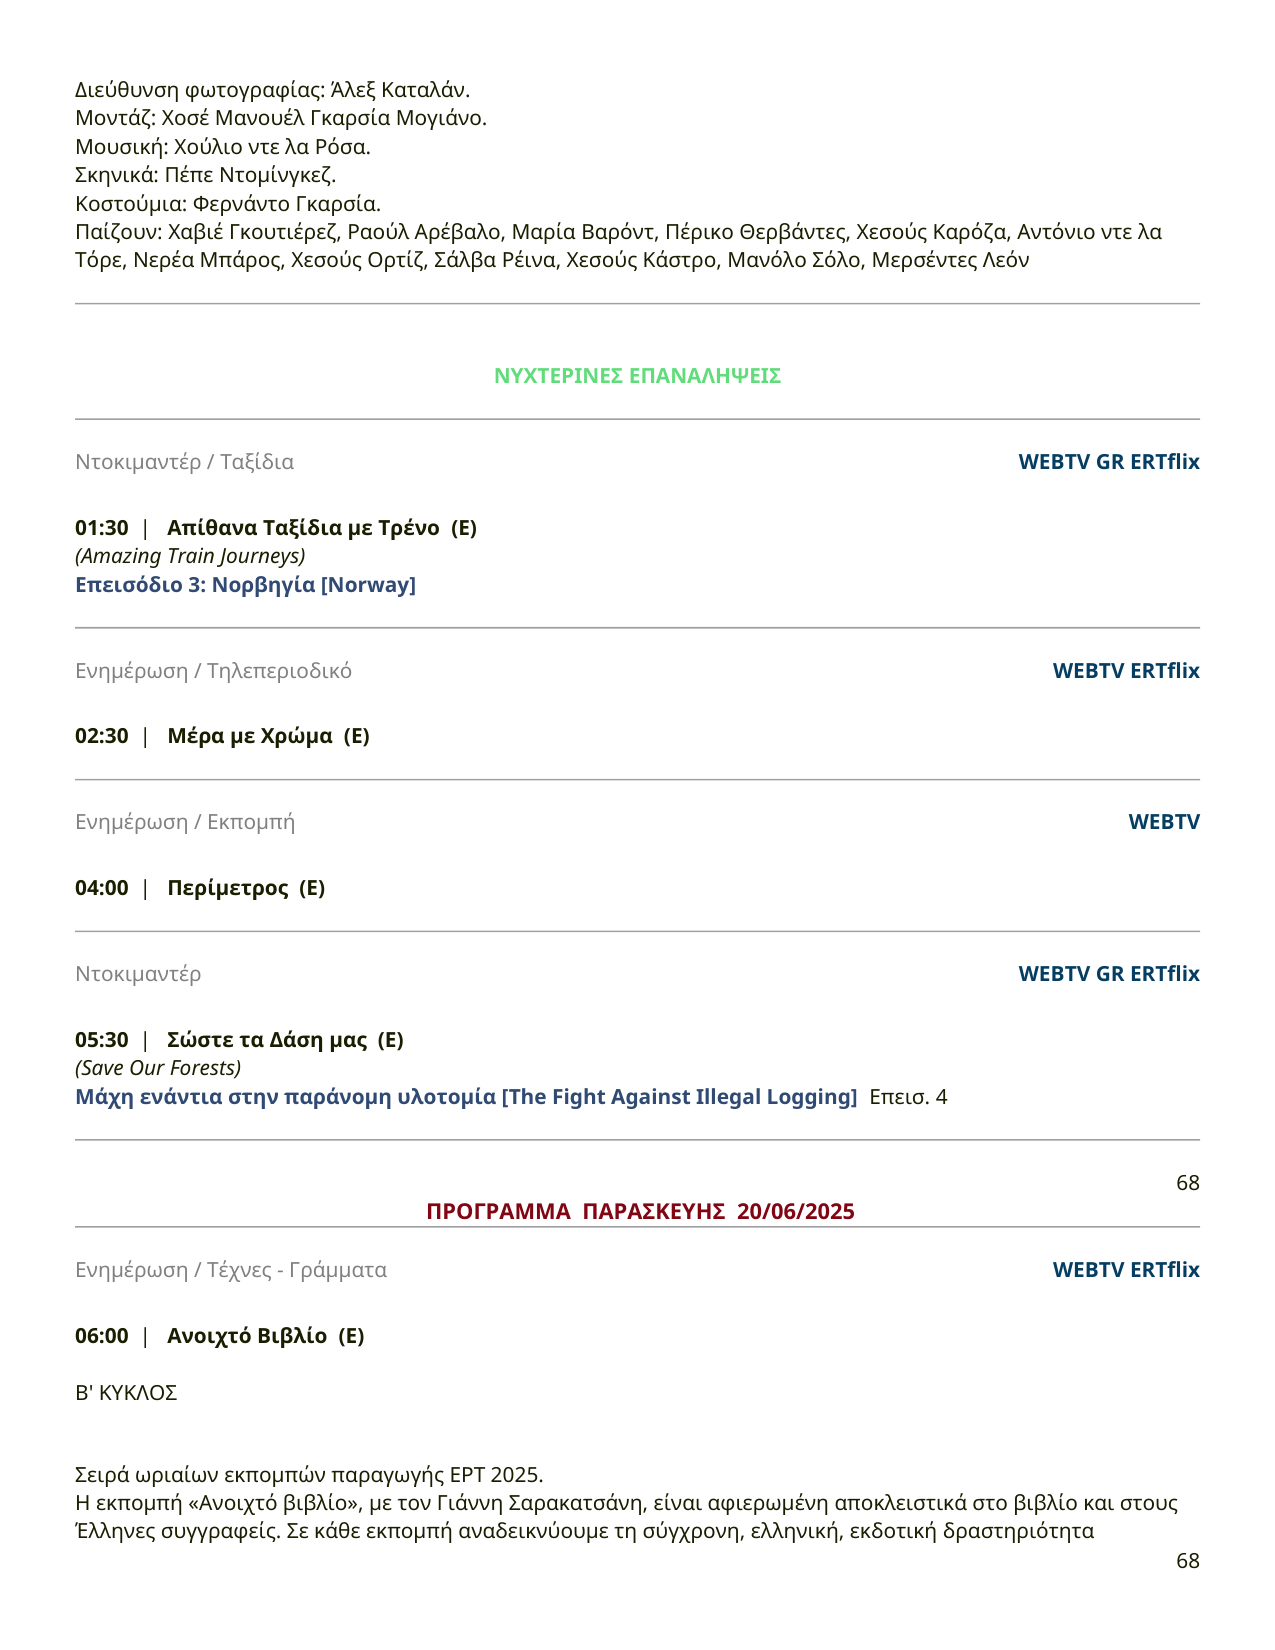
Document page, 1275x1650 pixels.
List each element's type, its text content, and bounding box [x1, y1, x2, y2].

table_header Ντοκιμαντέρ [75, 959, 637, 988]
text 06:00 | Ανοιχτό Βιβλίο (E) Β' ΚΥΚΛΟΣ [75, 1283, 1200, 1435]
table_header WEBTV ERTflix [638, 656, 1200, 684]
text 02:30 | Μέρα με Χρώμα (E) [75, 684, 1200, 778]
table_header WEBTV GR ERTflix [638, 959, 1200, 988]
text ΠΡΟΓΡΑΜΜΑ ΠΑΡΑΣΚΕΥΗΣ 20/06/2025 [75, 1196, 1200, 1226]
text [75, 1460, 1200, 1545]
table_header WEBTV [638, 808, 1200, 836]
table_header WEBTV GR ERTflix [638, 447, 1200, 476]
text 01:30 | Απίθανα Ταξίδια με Τρένο (E) (Amazing Train Journeys) Επεισόδιο 3: Νορβηγία [Norway] [75, 476, 1200, 626]
table_header WEBTV ERTflix [638, 1255, 1200, 1283]
table_header Ενημέρωση / Τηλεπεριοδικό [75, 656, 637, 684]
table_header Ενημέρωση / Εκπομπή [75, 808, 637, 836]
table_header Ενημέρωση / Τέχνες - Γράμματα [75, 1255, 637, 1283]
table_header Ντοκιμαντέρ / Ταξίδια [75, 447, 637, 476]
text 05:30 | Σώστε τα Δάση μας (E) (Save Our Forests) Μάχη ενάντια στην παράνομη υλοτομία [The Fight Against Illegal Logging] Eπεισ. 4 [75, 988, 1200, 1139]
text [75, 75, 1200, 302]
text 04:00 | Περίμετρος (E) [75, 836, 1200, 930]
text ΝΥΧΤΕΡΙΝΕΣ ΕΠΑΝΑΛΗΨΕΙΣ [75, 361, 1200, 389]
